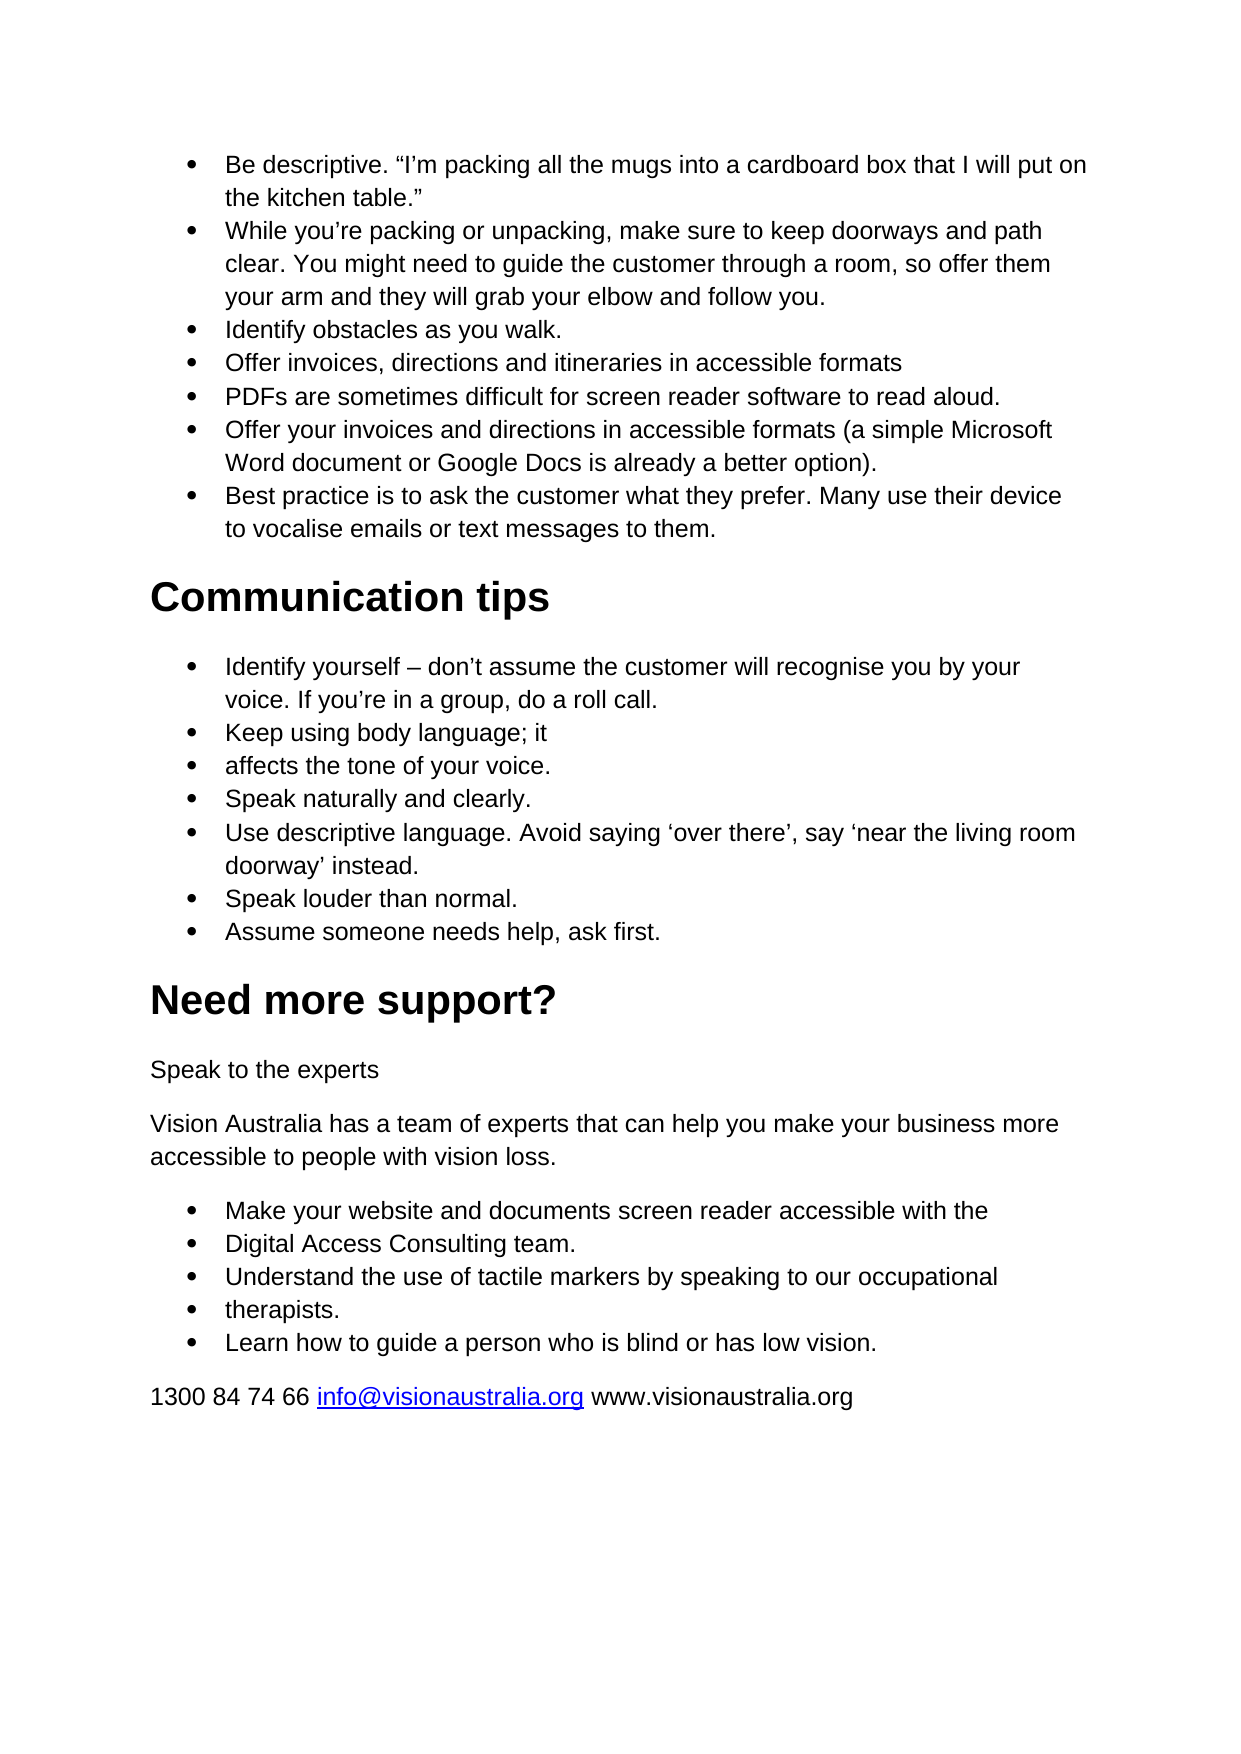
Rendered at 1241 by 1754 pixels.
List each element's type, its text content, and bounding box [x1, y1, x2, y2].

list Make your website and documents screen reader accessible with the [187, 1196, 1090, 1225]
text 1300 84 74 66 info@visionaustralia.org www.visionaustralia.org [150, 1382, 1090, 1411]
list Learn how to guide a person who is blind or has low vision. [187, 1328, 1090, 1357]
list Offer your invoices and directions in accessible formats (a simple Microsoft Word document or Google Docs is already a better option). [187, 415, 1090, 477]
list Use descriptive language. Avoid saying ‘over there’, say ‘near the living room doorway’ instead. [187, 818, 1090, 879]
text Vision Australia has a team of experts that can help you make your business more accessible to people with vision loss. [150, 1109, 1090, 1171]
list Assume someone needs help, ask first. [187, 917, 1090, 946]
list Be descriptive. “I’m packing all the mugs into a cardboard box that I will put on the kitchen table.” [187, 150, 1090, 212]
subtitle Communication tips [150, 572, 1090, 620]
list Offer invoices, directions and itineraries in accessible formats [187, 348, 1090, 377]
list While you’re packing or unpacking, make sure to keep doorways and path clear. You might need to guide the customer through a room, so offer them your arm and they will grab your elbow and follow you. [187, 216, 1090, 311]
list Understand the use of tactile markers by speaking to our occupational [187, 1262, 1090, 1291]
list affects the tone of your voice. [187, 751, 1090, 780]
list Digital Access Consulting team. [187, 1229, 1090, 1258]
list Speak louder than normal. [187, 884, 1090, 913]
list Keep using body language; it [187, 718, 1090, 747]
list Best practice is to ask the customer what they prefer. Many use their device to vocalise emails or text messages to them. [187, 481, 1090, 543]
list Speak naturally and clearly. [187, 784, 1090, 813]
subtitle Need more support? [150, 975, 1090, 1023]
list therapists. [187, 1295, 1090, 1324]
list Identify yourself – don’t assume the customer will recognise you by your voice. If you’re in a group, do a roll call. [187, 652, 1090, 714]
text Speak to the experts [150, 1055, 1090, 1084]
list Identify obstacles as you walk. [187, 315, 1090, 344]
list PDFs are sometimes difficult for screen reader software to read aloud. [187, 382, 1090, 410]
